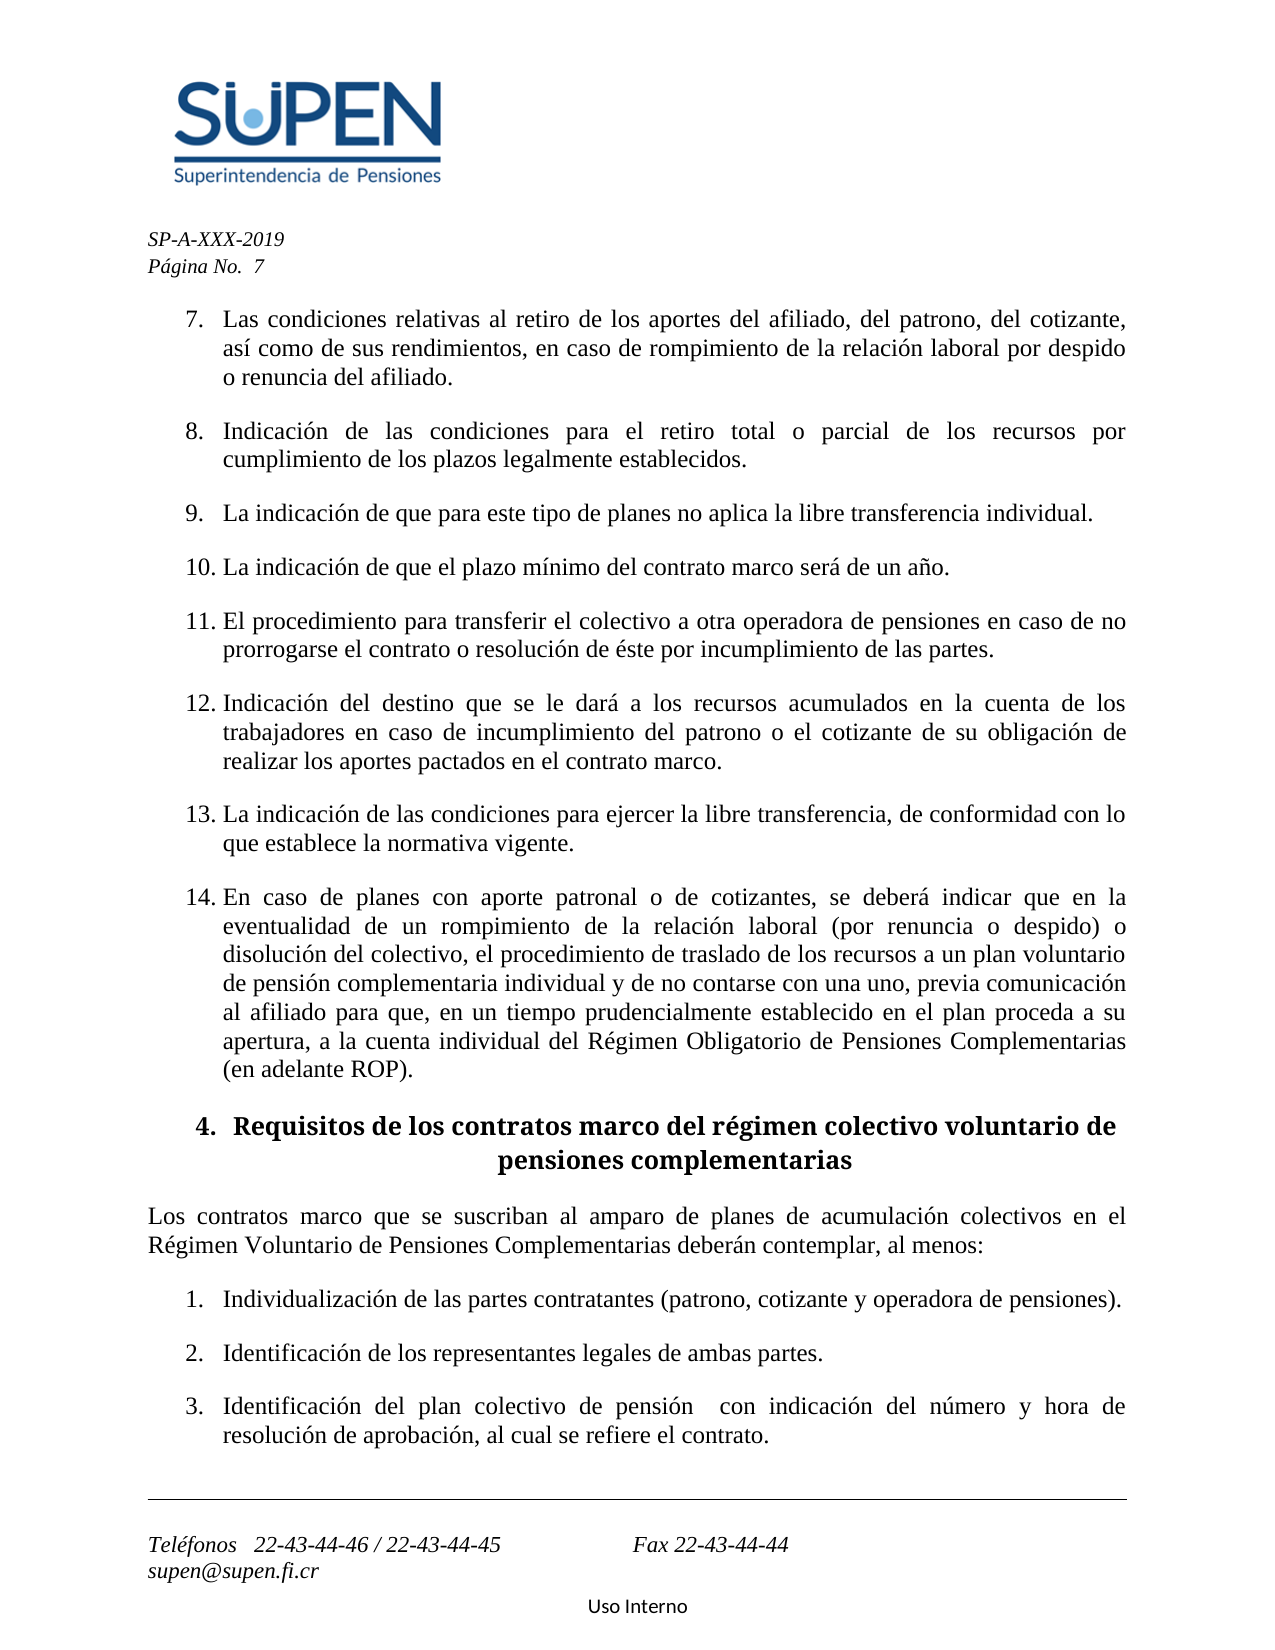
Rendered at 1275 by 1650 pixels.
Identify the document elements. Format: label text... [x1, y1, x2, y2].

text Los contratos marco que se suscriban al amparo de planes de acumulación colectivos en el Régimen Voluntario de Pensiones Complementarias deberán contemplar, al menos: [148, 1201, 1127, 1259]
list Individualización de las partes contratantes (patrono, cotizante y operadora de pensiones). [185, 1284, 1127, 1313]
list Las condiciones relativas al retiro de los aportes del afiliado, del patrono, del cotizante, así como de sus rendimientos, en caso de rompimiento de la relación laboral por despido o renuncia del afiliado. [185, 304, 1127, 391]
picture [147, 59, 467, 208]
list Requisitos de los contratos marco del régimen colectivo voluntario de pensiones complementarias [185, 1108, 1127, 1176]
list Indicación de las condiciones para el retiro total o parcial de los recursos por cumplimiento de los plazos legalmente establecidos. [185, 416, 1127, 473]
list Identificación de los representantes legales de ambas partes. [185, 1338, 1127, 1366]
list Indicación del destino que se le dará a los recursos acumulados en la cuenta de los trabajadores en caso de incumplimiento del patrono o el cotizante de su obligación de realizar los aportes pactados en el contrato marco. [185, 688, 1127, 774]
list Identificación del plan colectivo de pensión con indicación del número y hora de resolución de aprobación, al cual se refiere el contrato. [185, 1391, 1127, 1449]
list El procedimiento para transferir el colectivo a otra operadora de pensiones en caso de no prorrogarse el contrato o resolución de éste por incumplimiento de las partes. [185, 606, 1127, 663]
list La indicación de que el plazo mínimo del contrato marco será de un año. [185, 552, 1127, 581]
list La indicación de que para este tipo de planes no aplica la libre transferencia individual. [185, 498, 1127, 527]
list En caso de planes con aporte patronal o de cotizantes, se deberá indicar que en la eventualidad de un rompimiento de la relación laboral (por renuncia o despido) o disolución del colectivo, el procedimiento de traslado de los recursos a un plan voluntario de pensión complementaria individual y de no contarse con una uno, previa comunicación al afiliado para que, en un tiempo prudencialmente establecido en el plan proceda a su apertura, a la cuenta individual del Régimen Obligatorio de Pensiones Complementarias (en adelante ROP). [185, 882, 1127, 1083]
list La indicación de las condiciones para ejercer la libre transferencia, de conformidad con lo que establece la normativa vigente. [185, 799, 1127, 857]
